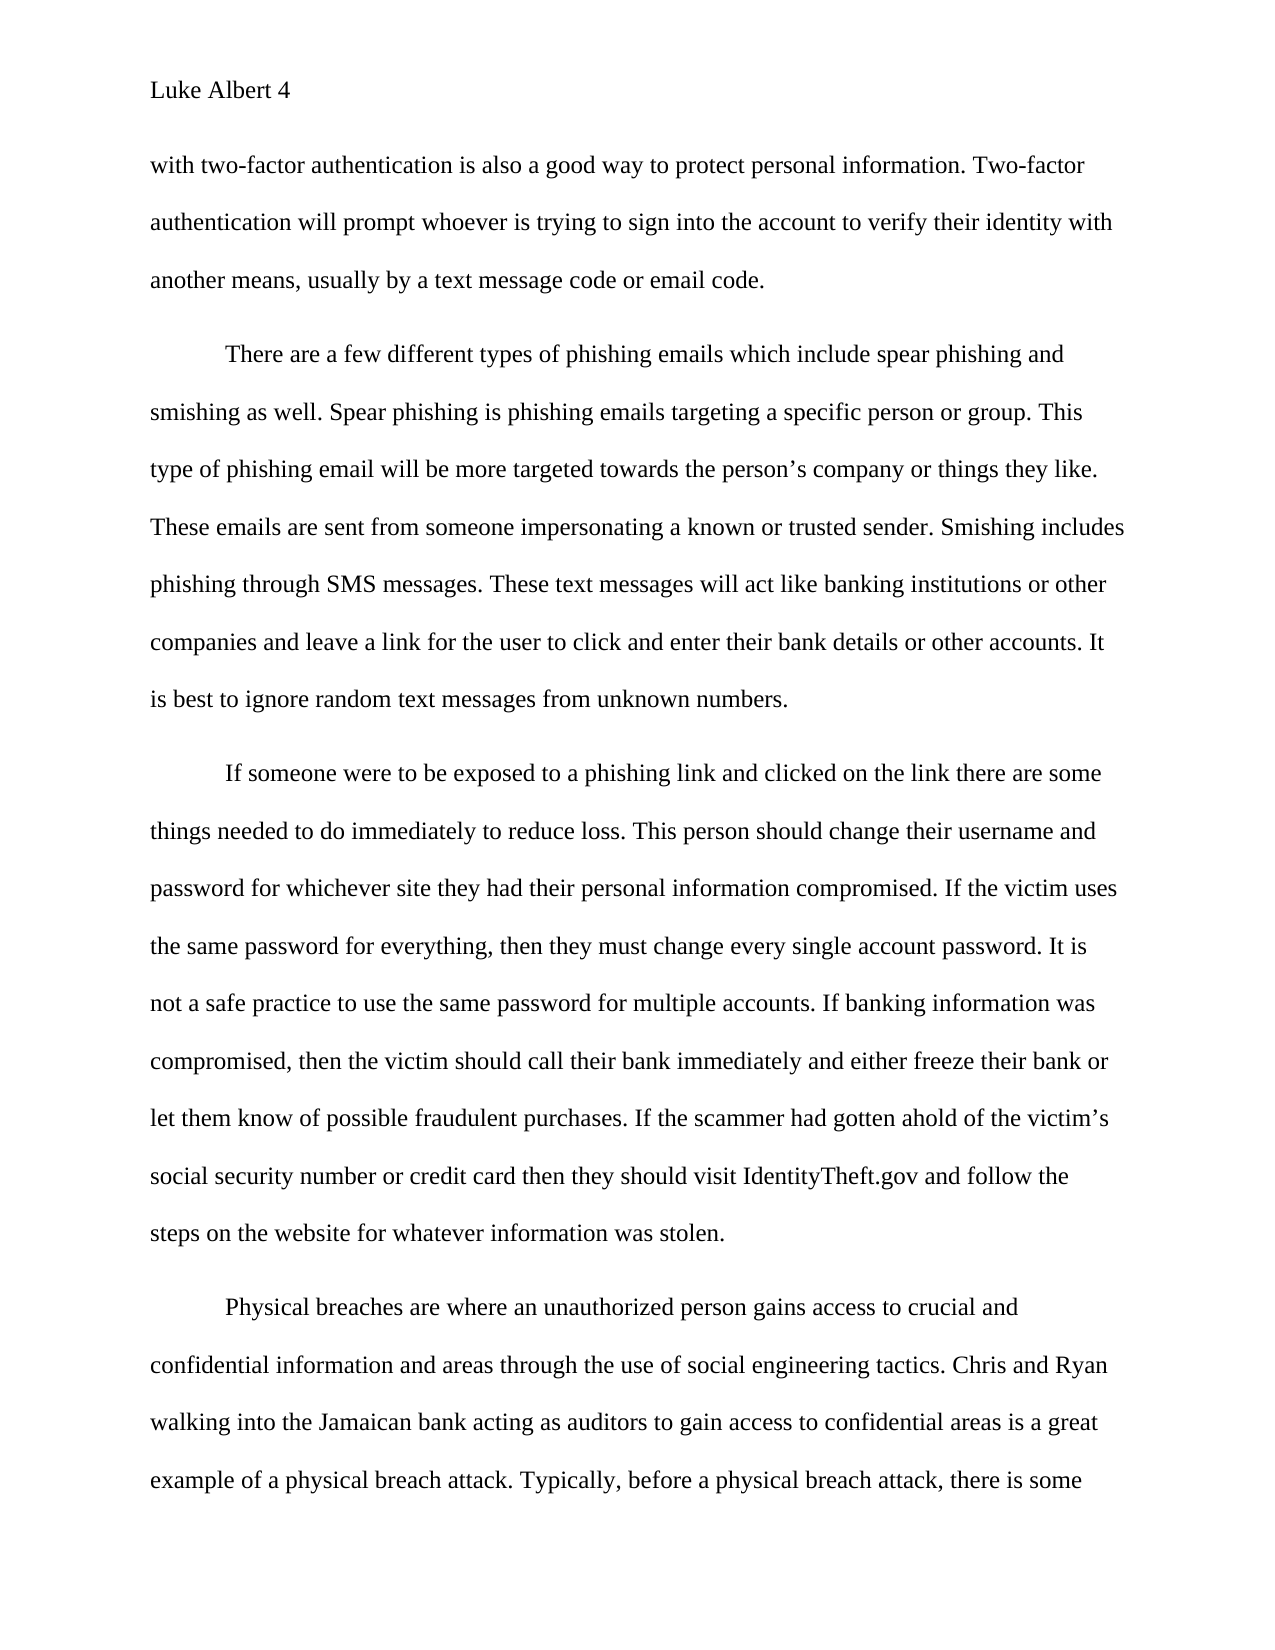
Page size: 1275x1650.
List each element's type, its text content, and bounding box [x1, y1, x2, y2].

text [150, 1292, 1125, 1494]
text If someone were to be exposed to a phishing link and clicked on the link there are some things needed to do immediately to reduce loss. This person should change their username and password for whichever site they had their personal information compromised. If the victim uses the same password for everything, then they must change every single account password. It is not a safe practice to use the same password for multiple accounts. If banking information was compromised, then the victim should call their bank immediately and either freeze their bank or let them know of possible fraudulent purchases. If the scammer had gotten ahold of the victim’s social security number or credit card then they should visit IdentityTheft.gov and follow the steps on the website for whatever information was stolen. [150, 758, 1125, 1247]
text There are a few different types of phishing emails which include spear phishing and smishing as well. Spear phishing is phishing emails targeting a specific person or group. This type of phishing email will be more targeted towards the person’s company or things they like. These emails are sent from someone impersonating a known or trusted sender. Smishing includes phishing through SMS messages. These text messages will act like banking institutions or other companies and leave a link for the user to click and enter their bank details or other accounts. It is best to ignore random text messages from unknown numbers. [150, 339, 1125, 713]
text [150, 150, 1125, 294]
